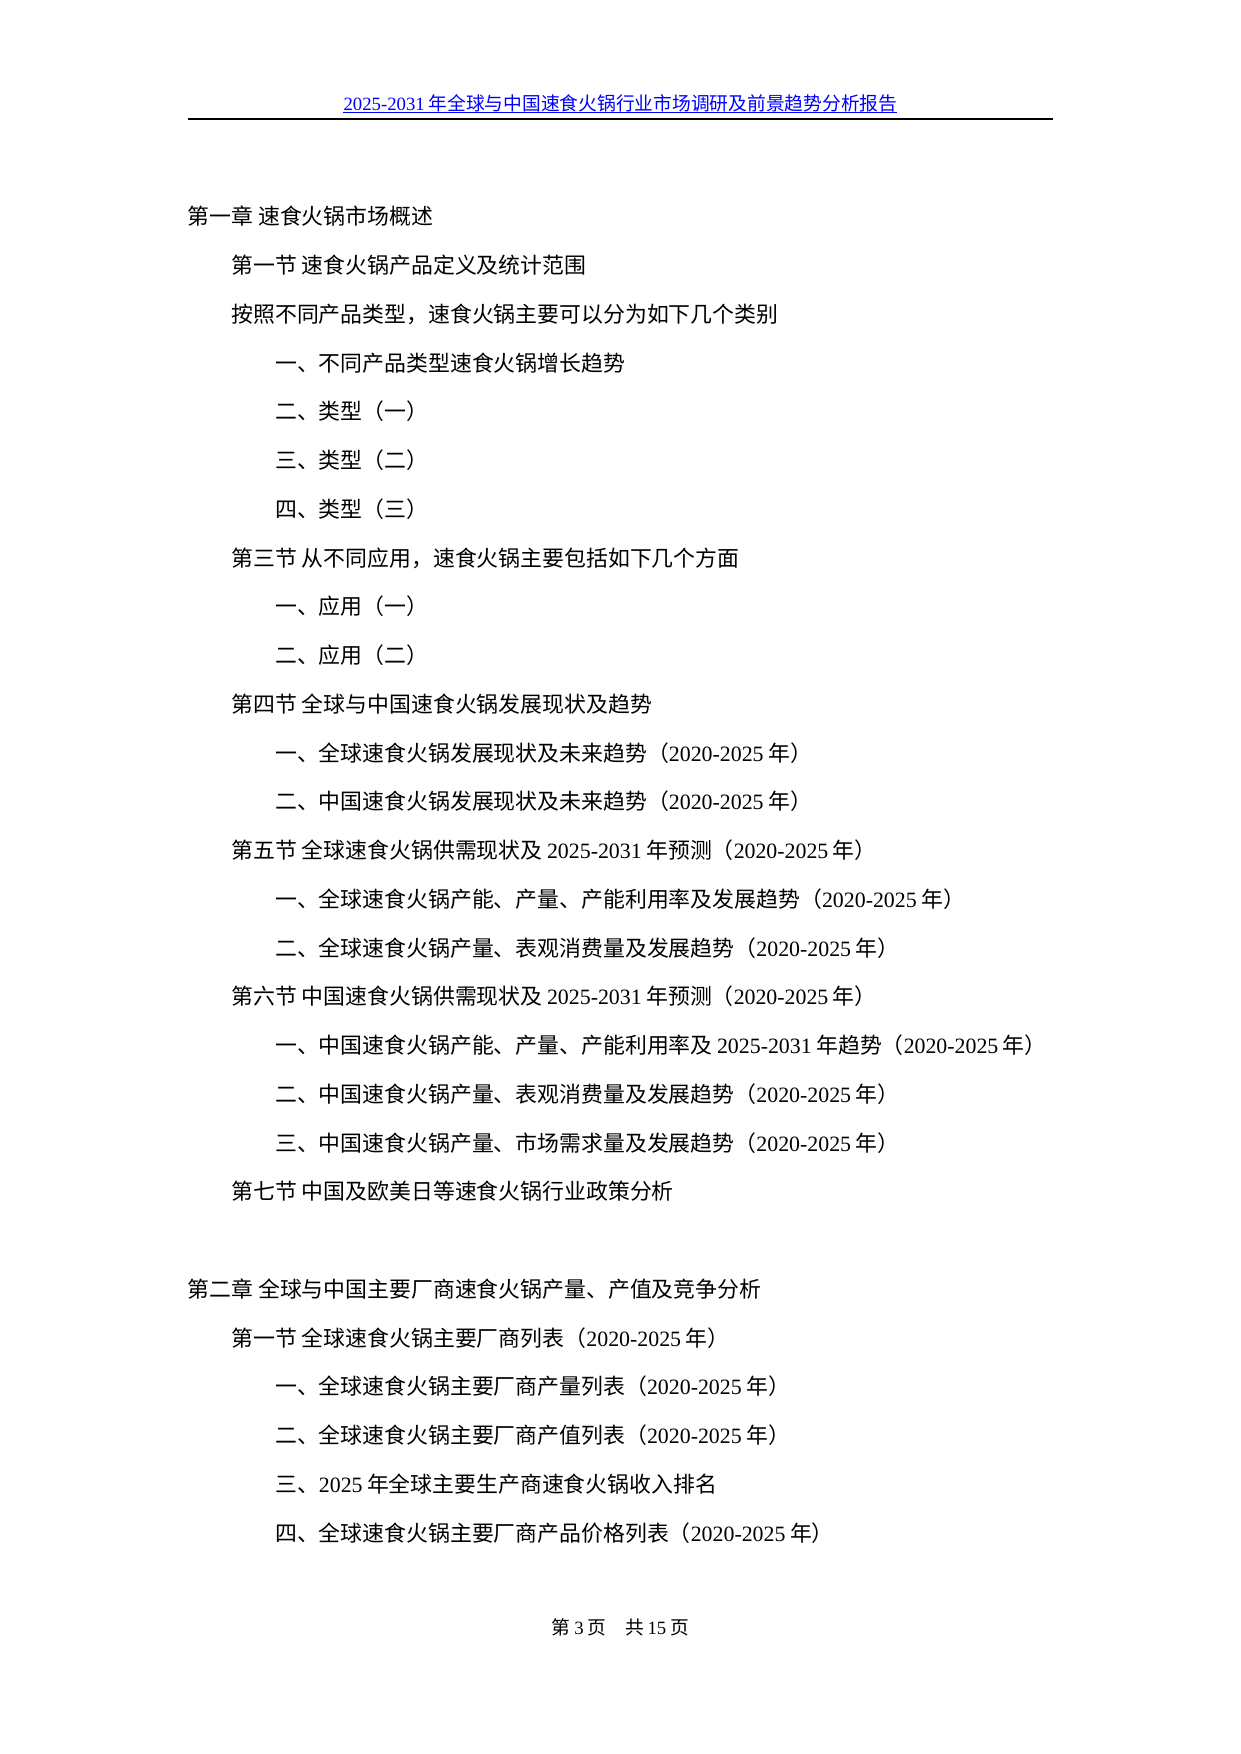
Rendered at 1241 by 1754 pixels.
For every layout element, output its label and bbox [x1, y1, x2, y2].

text [187, 150, 1053, 1548]
